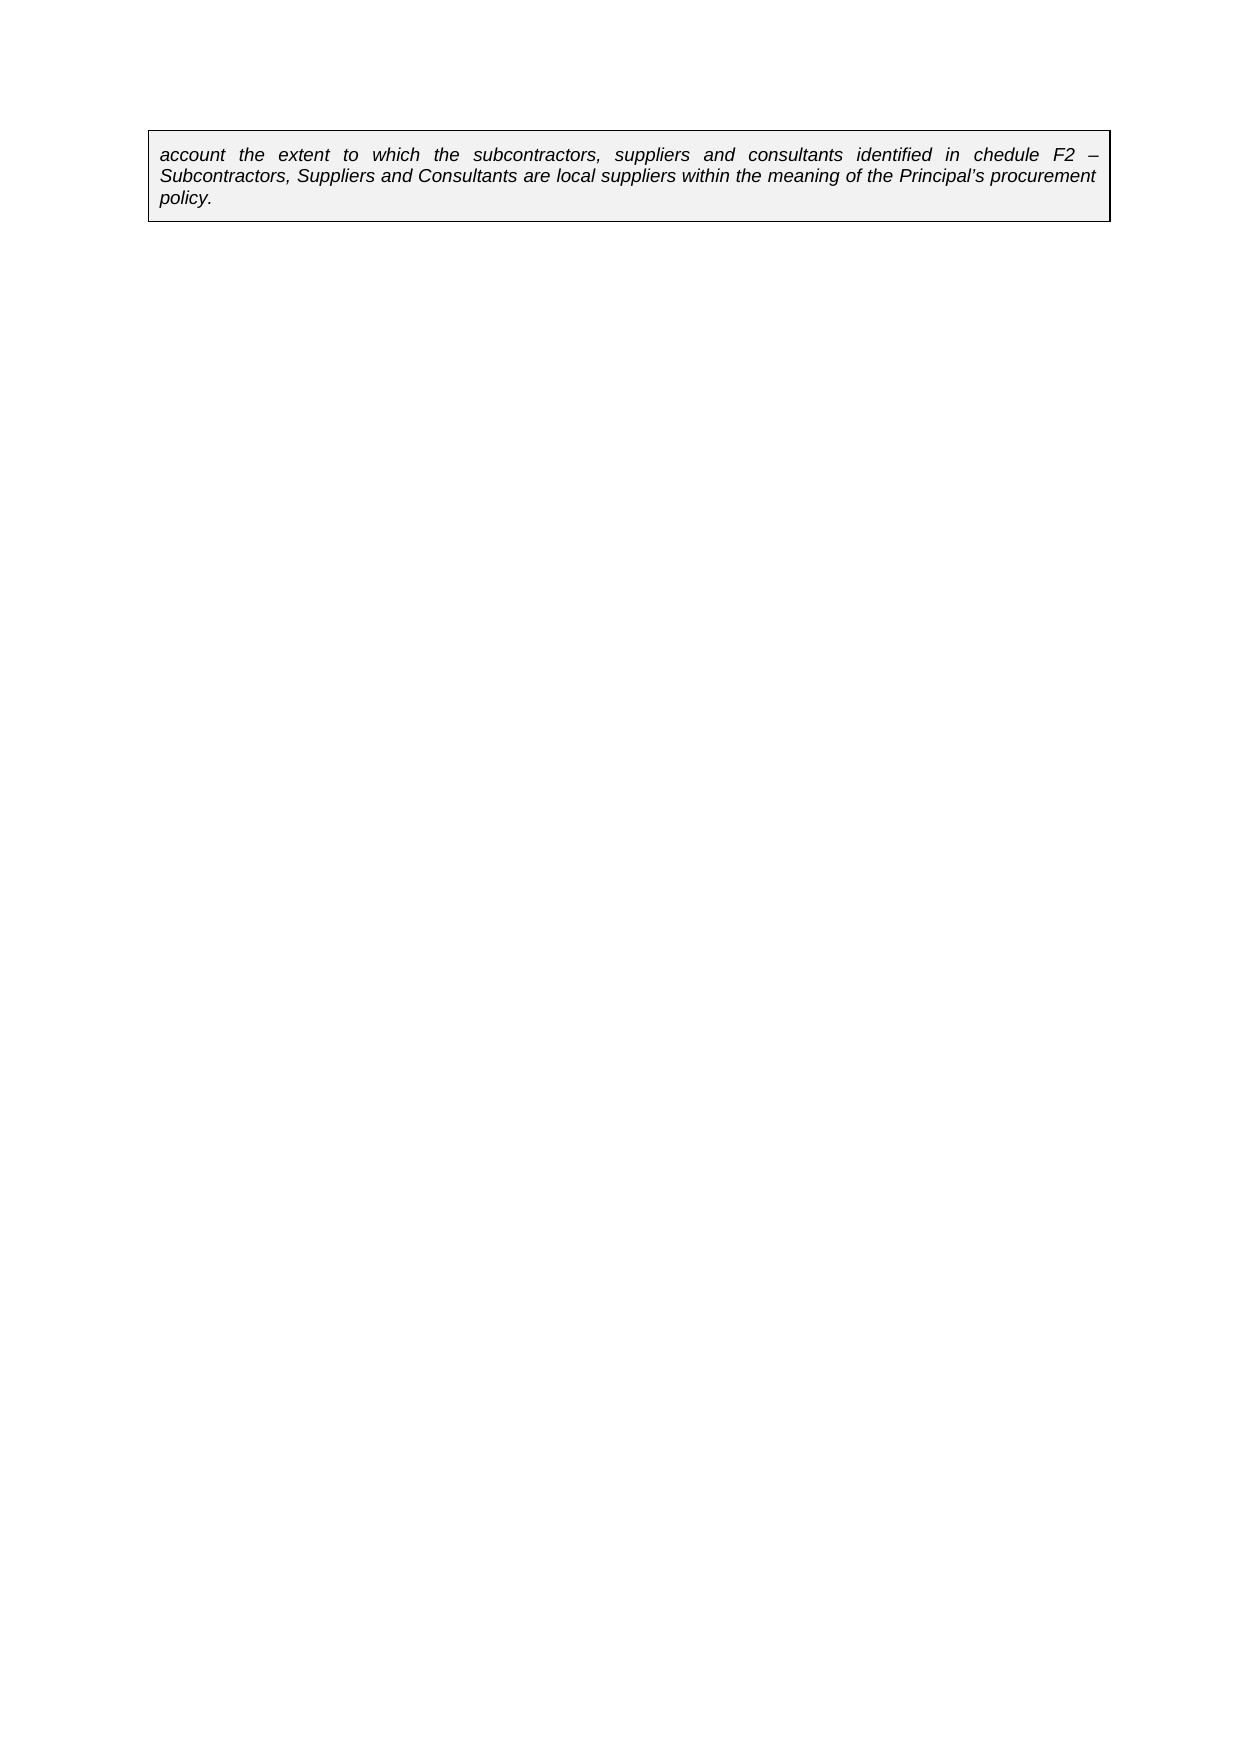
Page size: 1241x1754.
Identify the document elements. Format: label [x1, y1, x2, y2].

table_cell [149, 131, 1109, 221]
